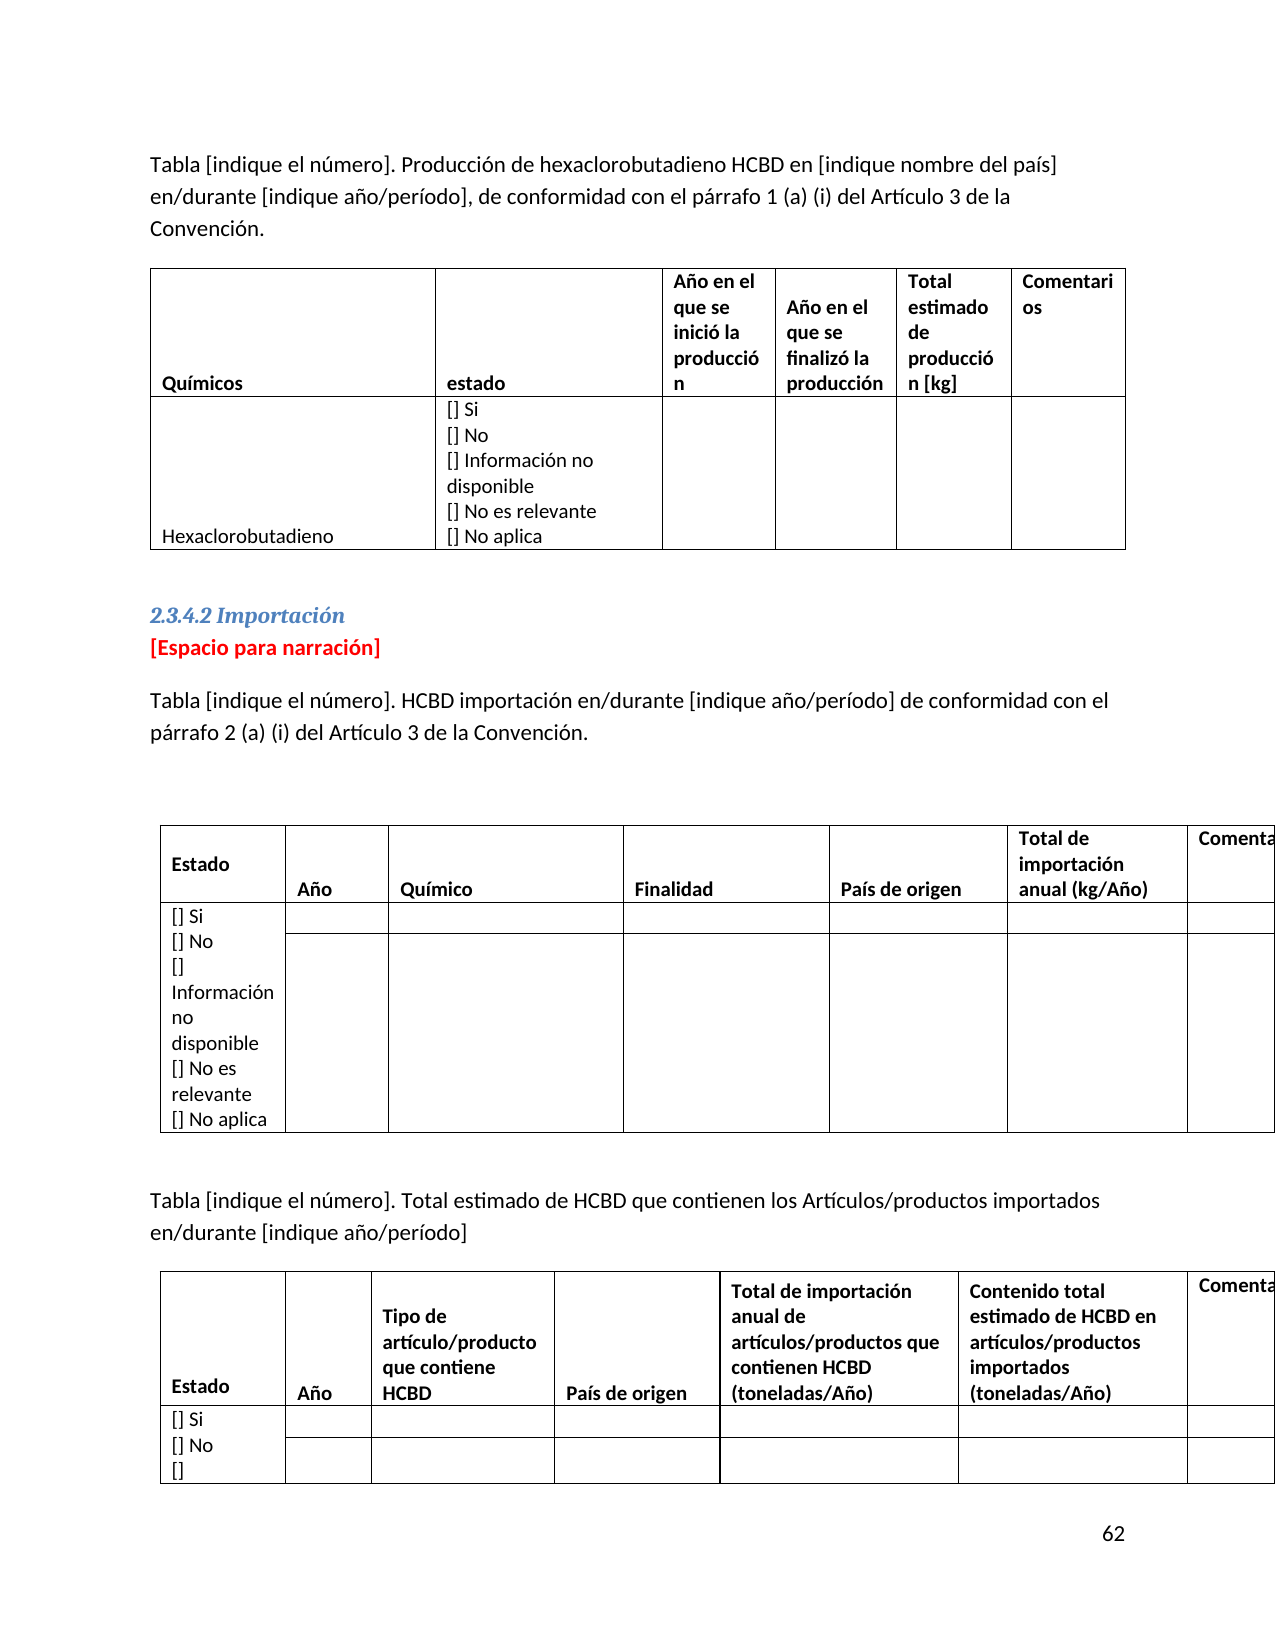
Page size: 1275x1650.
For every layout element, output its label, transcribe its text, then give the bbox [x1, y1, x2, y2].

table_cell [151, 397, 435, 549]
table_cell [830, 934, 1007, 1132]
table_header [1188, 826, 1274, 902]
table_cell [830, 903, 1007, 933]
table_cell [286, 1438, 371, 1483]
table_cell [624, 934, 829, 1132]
subtitle 2.3.4.2 Importación [150, 603, 1125, 629]
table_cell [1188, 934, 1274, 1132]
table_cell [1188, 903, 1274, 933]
text Tabla [indique el número]. HCBD importación en/durante [indique año/período] de conformidad con el párrafo 2 (a) (i) del Artículo 3 de la Convención. [150, 686, 1125, 747]
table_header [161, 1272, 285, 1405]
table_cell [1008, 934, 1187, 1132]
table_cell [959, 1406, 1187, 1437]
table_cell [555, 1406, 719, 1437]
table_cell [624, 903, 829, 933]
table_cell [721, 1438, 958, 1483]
text Tabla [indique el número]. Total estimado de HCBD que contienen los Artículos/productos importados en/durante [indique año/período] [150, 1186, 1125, 1246]
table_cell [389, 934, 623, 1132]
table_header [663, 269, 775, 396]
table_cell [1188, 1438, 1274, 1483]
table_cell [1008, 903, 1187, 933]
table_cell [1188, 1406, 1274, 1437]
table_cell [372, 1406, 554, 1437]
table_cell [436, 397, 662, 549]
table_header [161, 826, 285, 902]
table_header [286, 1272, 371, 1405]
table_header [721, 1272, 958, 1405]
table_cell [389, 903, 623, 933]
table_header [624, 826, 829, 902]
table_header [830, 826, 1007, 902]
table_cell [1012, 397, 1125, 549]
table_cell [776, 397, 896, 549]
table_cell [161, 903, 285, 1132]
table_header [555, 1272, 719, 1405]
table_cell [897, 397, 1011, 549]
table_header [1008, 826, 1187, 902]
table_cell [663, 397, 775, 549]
text [Espacio para narración] [150, 633, 1125, 661]
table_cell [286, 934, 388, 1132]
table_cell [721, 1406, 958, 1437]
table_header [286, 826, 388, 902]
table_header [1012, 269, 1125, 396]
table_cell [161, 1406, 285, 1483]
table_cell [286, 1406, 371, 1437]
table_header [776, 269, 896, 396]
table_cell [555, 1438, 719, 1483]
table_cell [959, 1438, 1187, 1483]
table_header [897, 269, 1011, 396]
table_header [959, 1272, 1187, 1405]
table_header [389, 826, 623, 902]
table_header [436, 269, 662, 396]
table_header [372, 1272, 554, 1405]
text Tabla [indique el número]. Producción de hexaclorobutadieno HCBD en [indique nombre del país] en/durante [indique año/período], de conformidad con el párrafo 1 (a) (i) del Artículo 3 de la Convención. [150, 150, 1125, 242]
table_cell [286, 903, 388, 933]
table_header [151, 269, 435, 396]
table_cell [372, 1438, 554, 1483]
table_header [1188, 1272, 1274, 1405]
